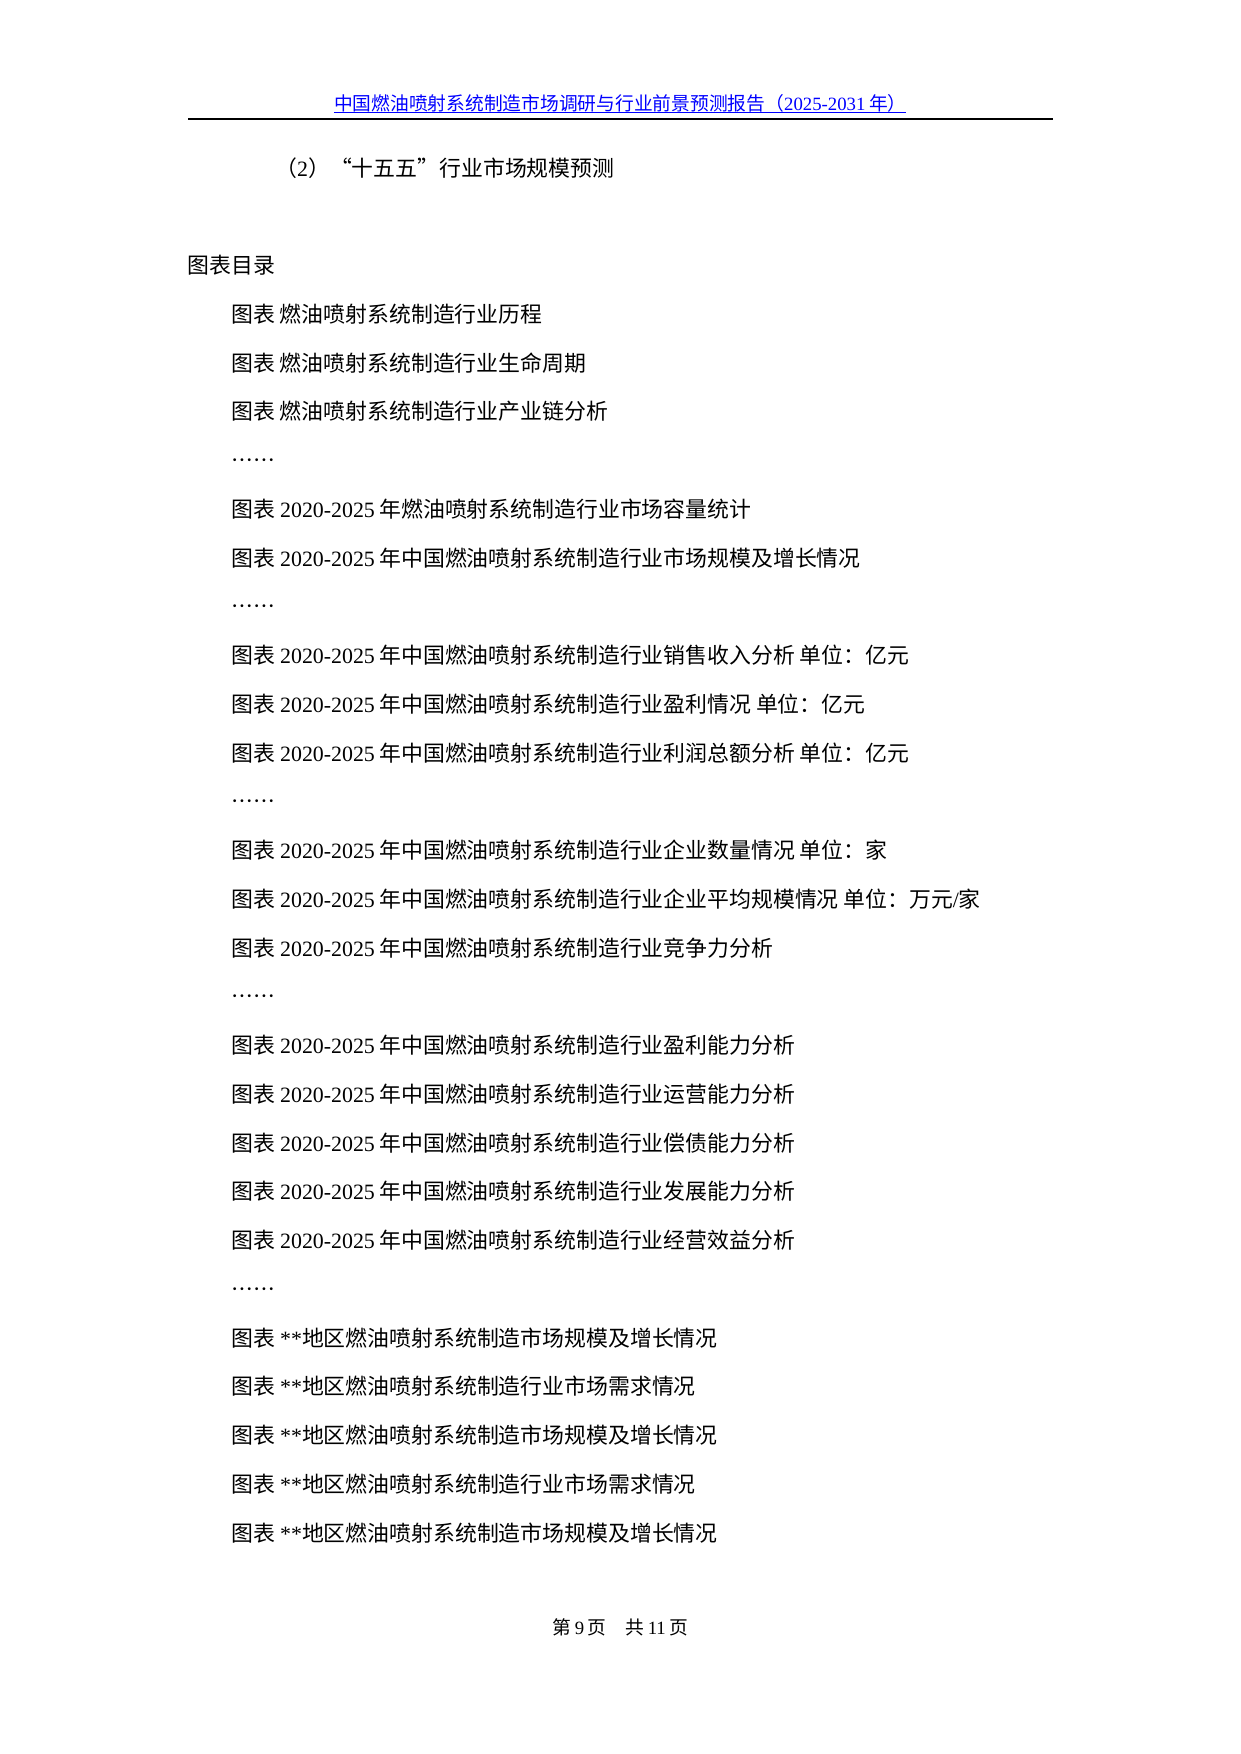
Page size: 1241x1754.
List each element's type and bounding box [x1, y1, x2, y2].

text [187, 150, 1053, 1548]
